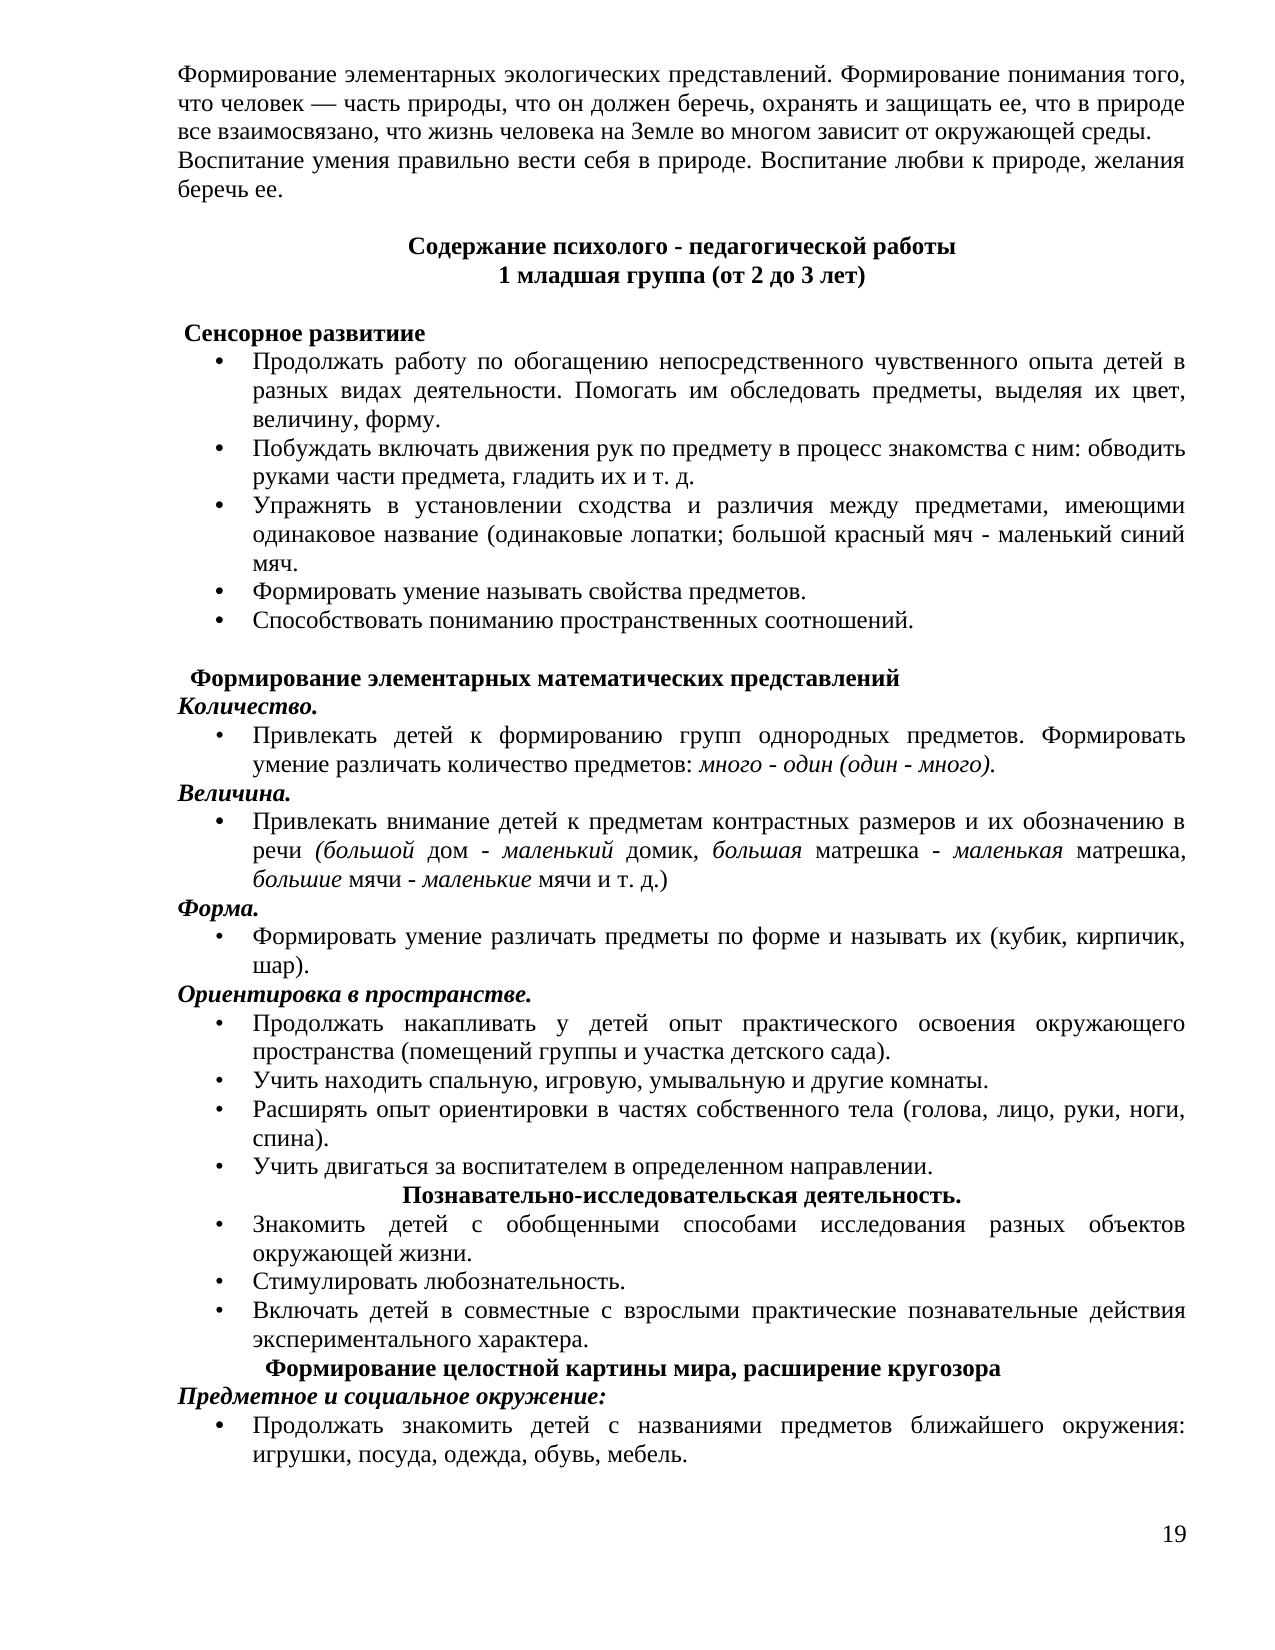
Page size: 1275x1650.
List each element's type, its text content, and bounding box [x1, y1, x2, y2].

list Продолжать накапливать у детей опыт практического освоения окружающего пространства (помещений группы и участка детского сада). [215, 1008, 1186, 1065]
text Предметное и социальное окружение: [177, 1381, 1186, 1410]
text Форма. [177, 893, 1186, 921]
list Учить двигаться за воспитателем в определенном направлении. [215, 1151, 1186, 1180]
list Формировать умение различать предметы по форме и называть их (кубик, кирпичик, шар). [215, 921, 1186, 979]
list Продолжать знакомить детей с названиями предметов ближайшего окружения: игрушки, посуда, одежда, обувь, мебель. [215, 1410, 1186, 1468]
list Побуждать включать движения рук по предмету в процесс знакомства с ним: обводить руками части предмета, гладить их и т. д. [215, 433, 1186, 490]
text Познавательно-исследовательская деятельность. [177, 1180, 1186, 1209]
list Знакомить детей с обобщенными способами исследования разных объектов окружающей жизни. [215, 1209, 1186, 1266]
text Величина. [177, 778, 1186, 806]
list Расширять опыт ориентировки в частях собственного тела (голова, лицо, руки, ноги, спина). [215, 1094, 1186, 1151]
text Содержание психолого - педагогической работы [177, 231, 1186, 260]
list Продолжать работу по обогащению непосредственного чувственного опыта детей в разных видах деятельности. Помогать им обследовать предметы, выделяя их цвет, величину, форму. [215, 346, 1186, 433]
text Воспитание умения правильно вести себя в природе. Воспитание любви к природе, желания беречь ее. [177, 145, 1186, 203]
text Формирование целостной картины мира, расширение кругозора [177, 1353, 1186, 1381]
list Привлекать внимание детей к предметам контрастных размеров и их обозначению в речи (большой дом - маленький домик, большая матрешка - маленькая матрешка, большие мячи - маленькие мячи и т. д.) [215, 806, 1186, 893]
list Стимулировать любознательность. [215, 1266, 1186, 1295]
text Ориентировка в пространстве. [177, 979, 1186, 1008]
list Учить находить спальную, игровую, умывальную и другие комнаты. [215, 1065, 1186, 1094]
list Формировать умение называть свойства предметов. [215, 576, 1186, 605]
list Включать детей в совместные с взрослыми практические познавательные действия экспериментального характера. [215, 1295, 1186, 1353]
text 1 младшая группа (от 2 до 3 лет) [177, 260, 1186, 289]
text Формирование элементарных экологических представлений. Формирование понимания того, что человек — часть природы, что он должен беречь, охранять и защищать ее, что в природе все взаимосвязано, что жизнь человека на Земле во многом зависит от окружающей среды. [177, 59, 1186, 145]
list Способствовать пониманию пространственных соотношений. [215, 605, 1186, 634]
text Количество. [177, 691, 1186, 720]
list Упражнять в установлении сходства и различия между предметами, имеющими одинаковое название (одинаковые лопатки; большой красный мяч - маленький синий мяч. [215, 490, 1186, 576]
list Привлекать детей к формированию групп однородных предметов. Формировать умение различать количество предметов: много - один (один - много). [215, 720, 1186, 778]
text Сенсорное развитиие [177, 318, 1186, 346]
text Формирование элементарных математических представлений [177, 663, 1186, 691]
